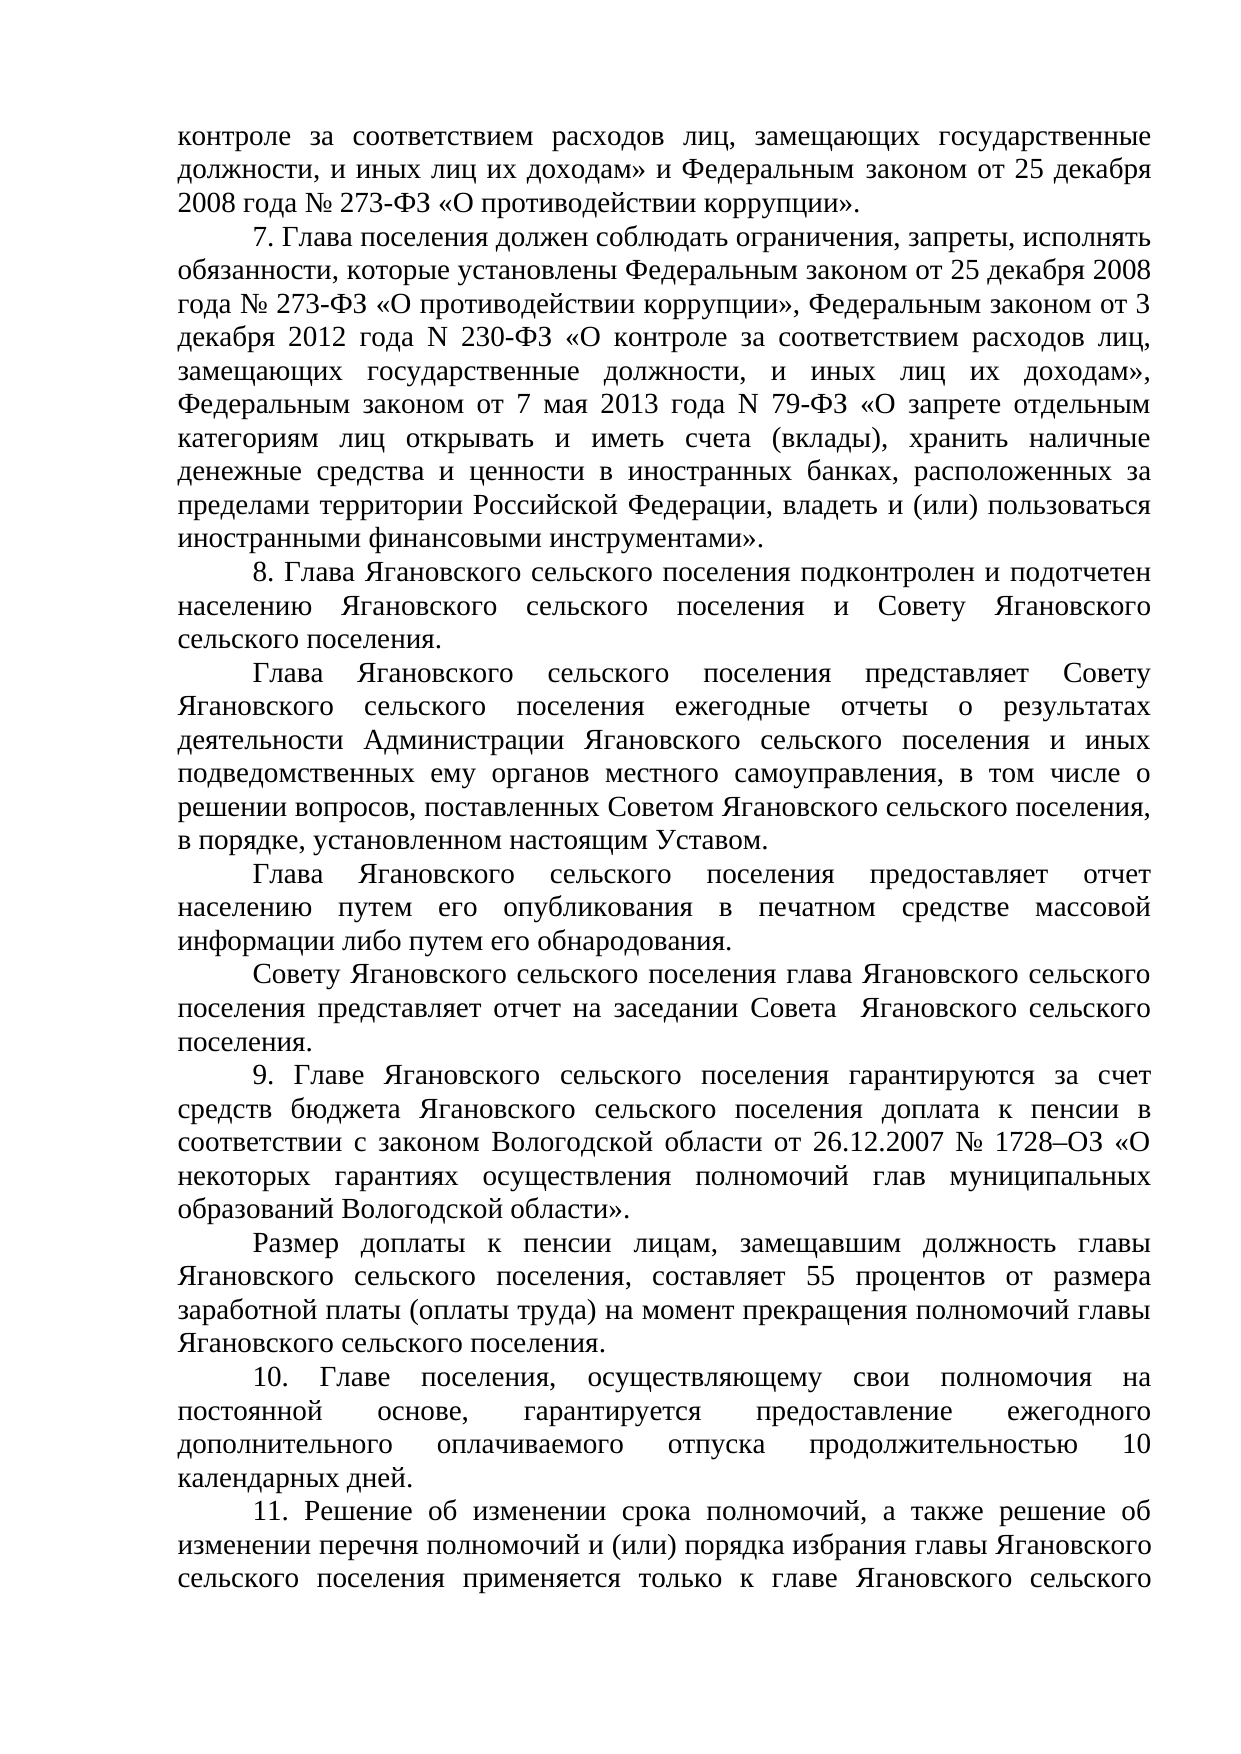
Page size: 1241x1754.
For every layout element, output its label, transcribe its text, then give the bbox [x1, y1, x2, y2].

text 8. Глава Ягановского сельского поселения подконтролен и подотчетен населению Ягановского сельского поселения и Совету Ягановского сельского поселения. [177, 554, 1152, 655]
text Глава Ягановского сельского поселения предоставляет отчет населению путем его опубликования в печатном средстве массовой информации либо путем его обнародования. [177, 856, 1152, 957]
text 7. Глава поселения должен соблюдать ограничения, запреты, исполнять обязанности, которые установлены Федеральным законом от 25 декабря 2008 года № 273-ФЗ «О противодействии коррупции», Федеральным законом от 3 декабря 2012 года N 230-ФЗ «О контроле за соответствием расходов лиц, замещающих государственные должности, и иных лиц их доходам», Федеральным законом от 7 мая 2013 года N 79-ФЗ «О запрете отдельным категориям лиц открывать и иметь счета (вклады), хранить наличные денежные средства и ценности в иностранных банках, расположенных за пределами территории Российской Федерации, владеть и (или) пользоваться иностранными финансовыми инструментами». [177, 219, 1152, 554]
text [177, 118, 1152, 219]
text 9. Главе Ягановского сельского поселения гарантируются за счет средств бюджета Ягановского сельского поселения доплата к пенсии в соответствии с законом Вологодской области от 26.12.2007 № 1728–ОЗ «О некоторых гарантиях осуществления полномочий глав муниципальных образований Вологодской области». [177, 1057, 1152, 1225]
text Совету Ягановского сельского поселения глава Ягановского сельского поселения представляет отчет на заседании Совета Ягановского сельского поселения. [177, 957, 1152, 1057]
text Глава Ягановского сельского поселения представляет Совету Ягановского сельского поселения ежегодные отчеты о результатах деятельности Администрации Ягановского сельского поселения и иных подведомственных ему органов местного самоуправления, в том числе о решении вопросов, поставленных Советом Ягановского сельского поселения, в порядке, установленном настоящим Уставом. [177, 655, 1152, 856]
text 10. Главе поселения, осуществляющему свои полномочия на постоянной основе, гарантируется предоставление ежегодного дополнительного оплачиваемого отпуска продолжительностью 10 календарных дней. [177, 1359, 1152, 1493]
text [177, 1493, 1152, 1594]
text Размер доплаты к пенсии лицам, замещавшим должность главы Ягановского сельского поселения, составляет 55 процентов от размера заработной платы (оплаты труда) на момент прекращения полномочий главы Ягановского сельского поселения. [177, 1225, 1152, 1359]
